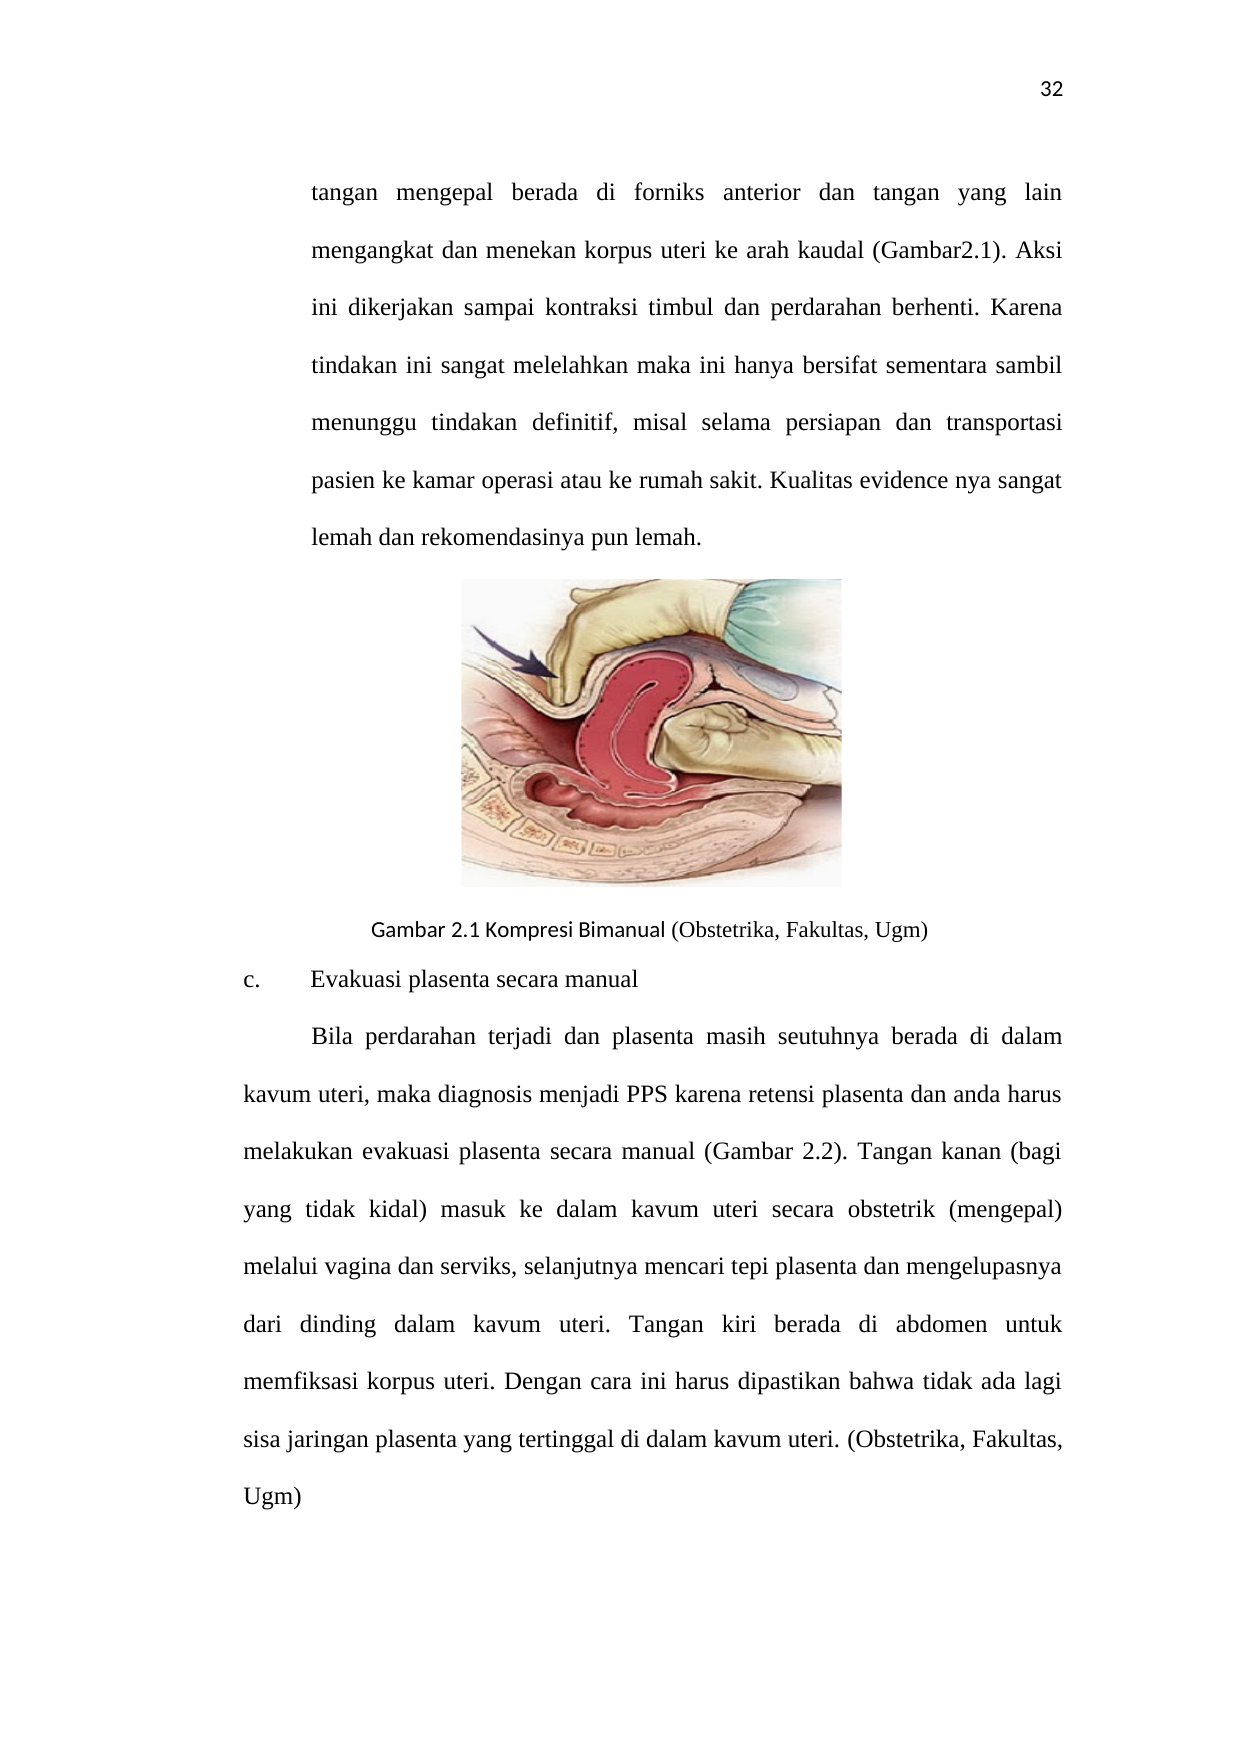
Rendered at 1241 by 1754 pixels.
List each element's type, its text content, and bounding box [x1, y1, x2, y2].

picture [461, 579, 842, 887]
text Gambar 2.1 Kompresi Bimanual (Obstetrika, Fakultas, Ugm) [236, 915, 1063, 943]
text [311, 177, 1063, 551]
list Evakuasi plasenta secara manual [243, 964, 1063, 992]
text Bila perdarahan terjadi dan plasenta masih seutuhnya berada di dalam kavum uteri, maka diagnosis menjadi PPS karena retensi plasenta dan anda harus melakukan evakuasi plasenta secara manual (Gambar 2.2). Tangan kanan (bagi yang tidak kidal) masuk ke dalam kavum uteri secara obstetrik (mengepal) melalui vagina dan serviks, selanjutnya mencari tepi plasenta dan mengelupasnya dari dinding dalam kavum uteri. Tangan kiri berada di abdomen untuk memfiksasi korpus uteri. Dengan cara ini harus dipastikan bahwa tidak ada lagi sisa jaringan plasenta yang tertinggal di dalam kavum uteri. (Obstetrika, Fakultas, Ugm) [243, 1021, 1063, 1510]
